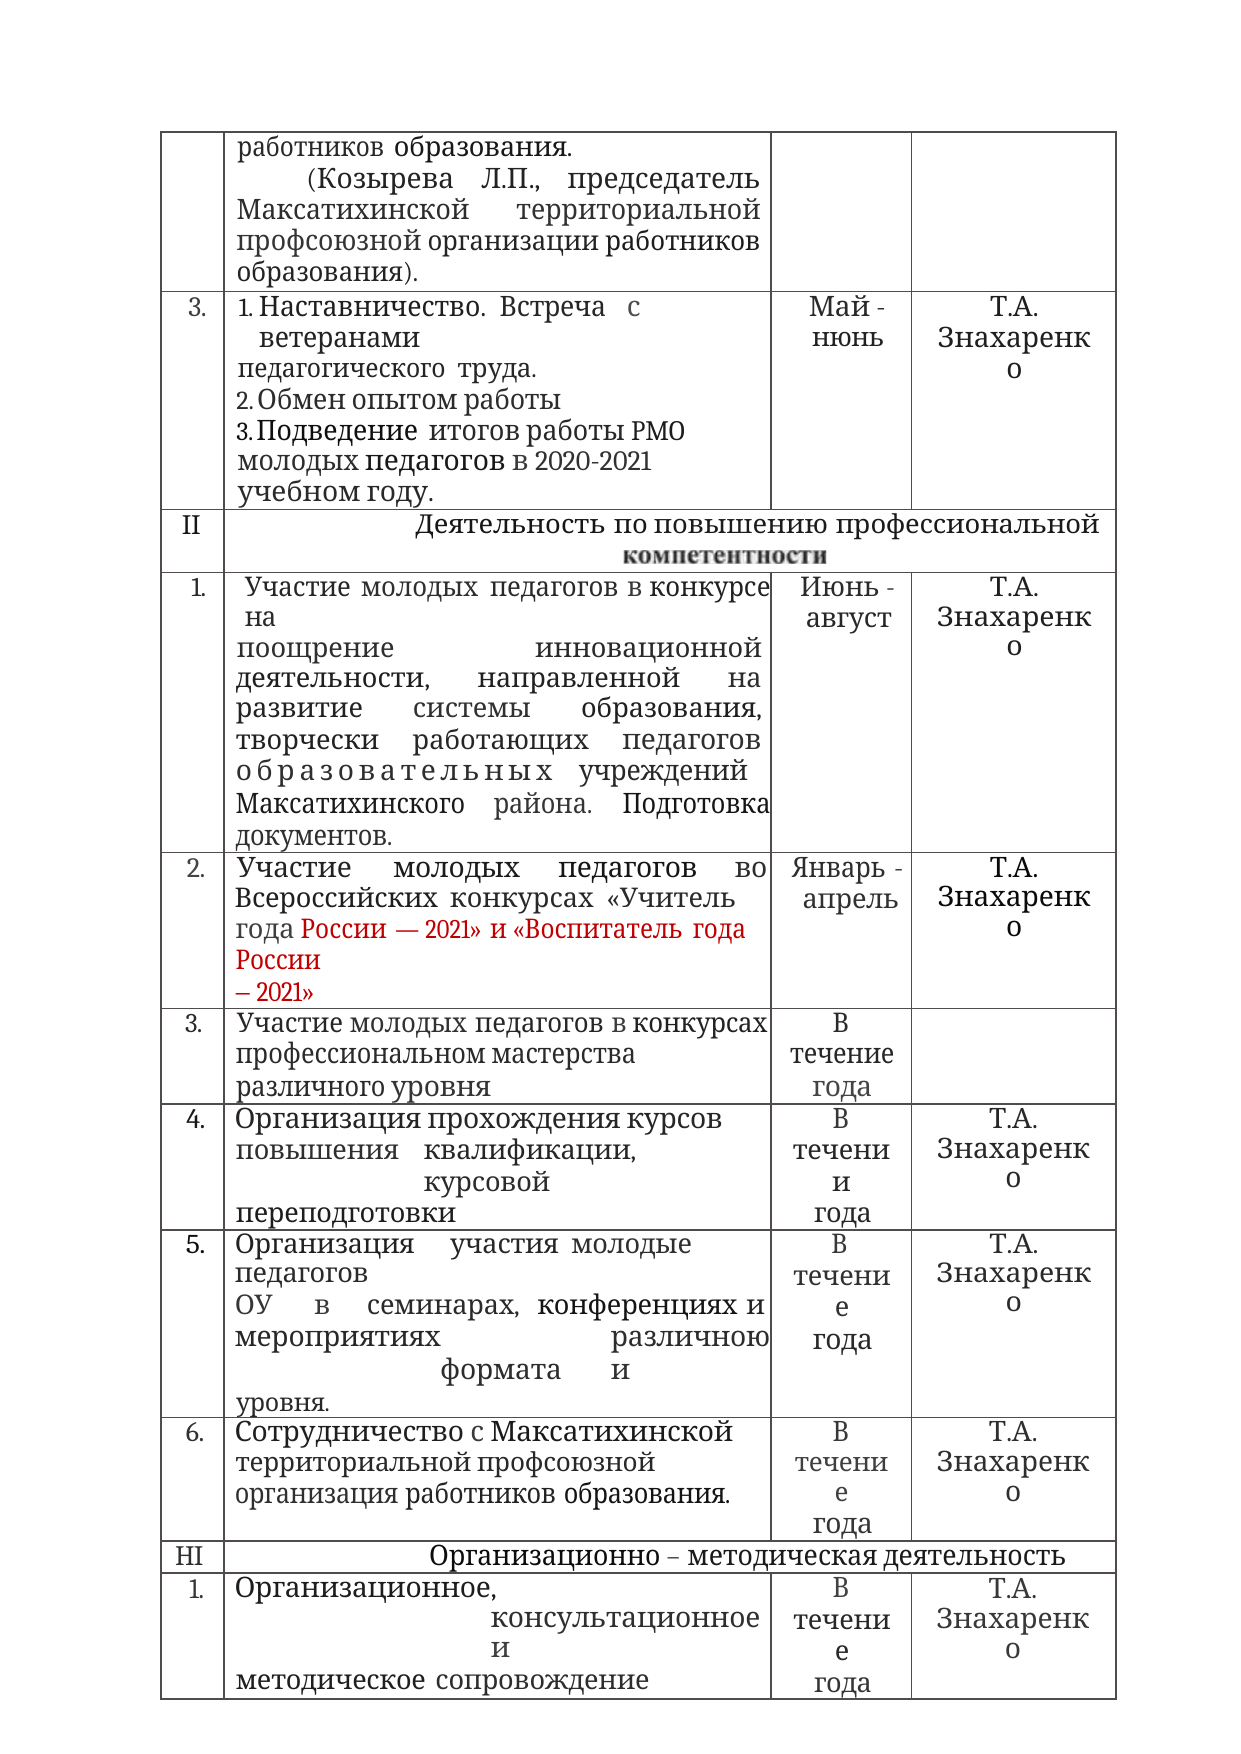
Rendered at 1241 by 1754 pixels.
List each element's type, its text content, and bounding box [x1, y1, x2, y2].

table_cell II [162, 510, 223, 572]
table_cell В течение года [772, 1418, 911, 1540]
table_cell Т.А. Знахаренко [912, 292, 1115, 509]
table_header [162, 133, 223, 291]
table_cell В течение года [772, 1009, 911, 1103]
table_cell 1. [162, 1574, 223, 1698]
table_cell Июнь - август [772, 573, 911, 852]
table_cell Участие молодых педагогов во Всероссийских конкурсах «Учитель года России — 2021» и «Воспитатель года России — 2021» [225, 853, 770, 1008]
table_cell Январь - апрель [772, 853, 911, 1008]
table_cell Т.А. Знахаренко [912, 853, 1115, 1008]
table_cell Т.А. Знахаренко [912, 1105, 1115, 1229]
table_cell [225, 1574, 770, 1698]
table_cell Организация участия молодые педагогов ОУ в семинарах, конференциях и мероприятиях различною формата и уровня. [225, 1231, 770, 1417]
table_cell [912, 1009, 1115, 1103]
table_cell Участие молодых педагогов в конкурсе на поощрение инновационной деятельности, направленной на развитие системы образования, творчески работающих педагогов образовательных учреждений Максатихинского района. Подготовка документов. [225, 573, 770, 852]
table_cell Т.А. Знахаренко [912, 1418, 1115, 1540]
table_cell Т.А. Знахаренко [912, 1231, 1115, 1417]
table_header работников образования. (Козырева Л.П., председатель Максатихинской территориальной профсоюзной организации работников образования). [225, 133, 770, 291]
table_cell 4. [162, 1105, 223, 1229]
picture [623, 550, 827, 564]
table_cell Деятельность по повышению профессиональной [225, 510, 1115, 572]
table_cell 2. [162, 853, 223, 1008]
table_cell Т.А. Знахаренко [912, 573, 1115, 852]
table_cell Т.А. Знахаренко [912, 1574, 1115, 1698]
table_cell Организационно – методическая деятельность [225, 1542, 1115, 1572]
table_cell В течение года [772, 1574, 911, 1698]
table_cell Май - нюнь [772, 292, 911, 509]
table_cell 3. [162, 1009, 223, 1103]
table_header [772, 133, 911, 291]
table_header [912, 133, 1115, 291]
table_cell В течении года [772, 1105, 911, 1229]
table_cell Участие молодых педагогов в конкурсах профессиональном мастерства различного уровня [225, 1009, 770, 1103]
table_cell В течение года [772, 1231, 911, 1417]
table_cell 1. [162, 573, 223, 852]
table_cell 6. [162, 1418, 223, 1540]
table_cell HI [162, 1542, 223, 1572]
table_cell Организация прохождения курсов повышения квалификации, курсовой переподготовки [225, 1105, 770, 1229]
table_cell Наставничество. Встреча с ветеранами педагогического труда. Обмен опытом работы Подведение итогов работы PMO молодых педагогов в 2020-2021 учебном году. [225, 292, 770, 509]
table_cell Сотрудничество с Максатихинской территориальной профсоюзной организация работников образования. [225, 1418, 770, 1540]
table_cell 5. [162, 1231, 223, 1417]
table_cell 3. [162, 292, 223, 509]
